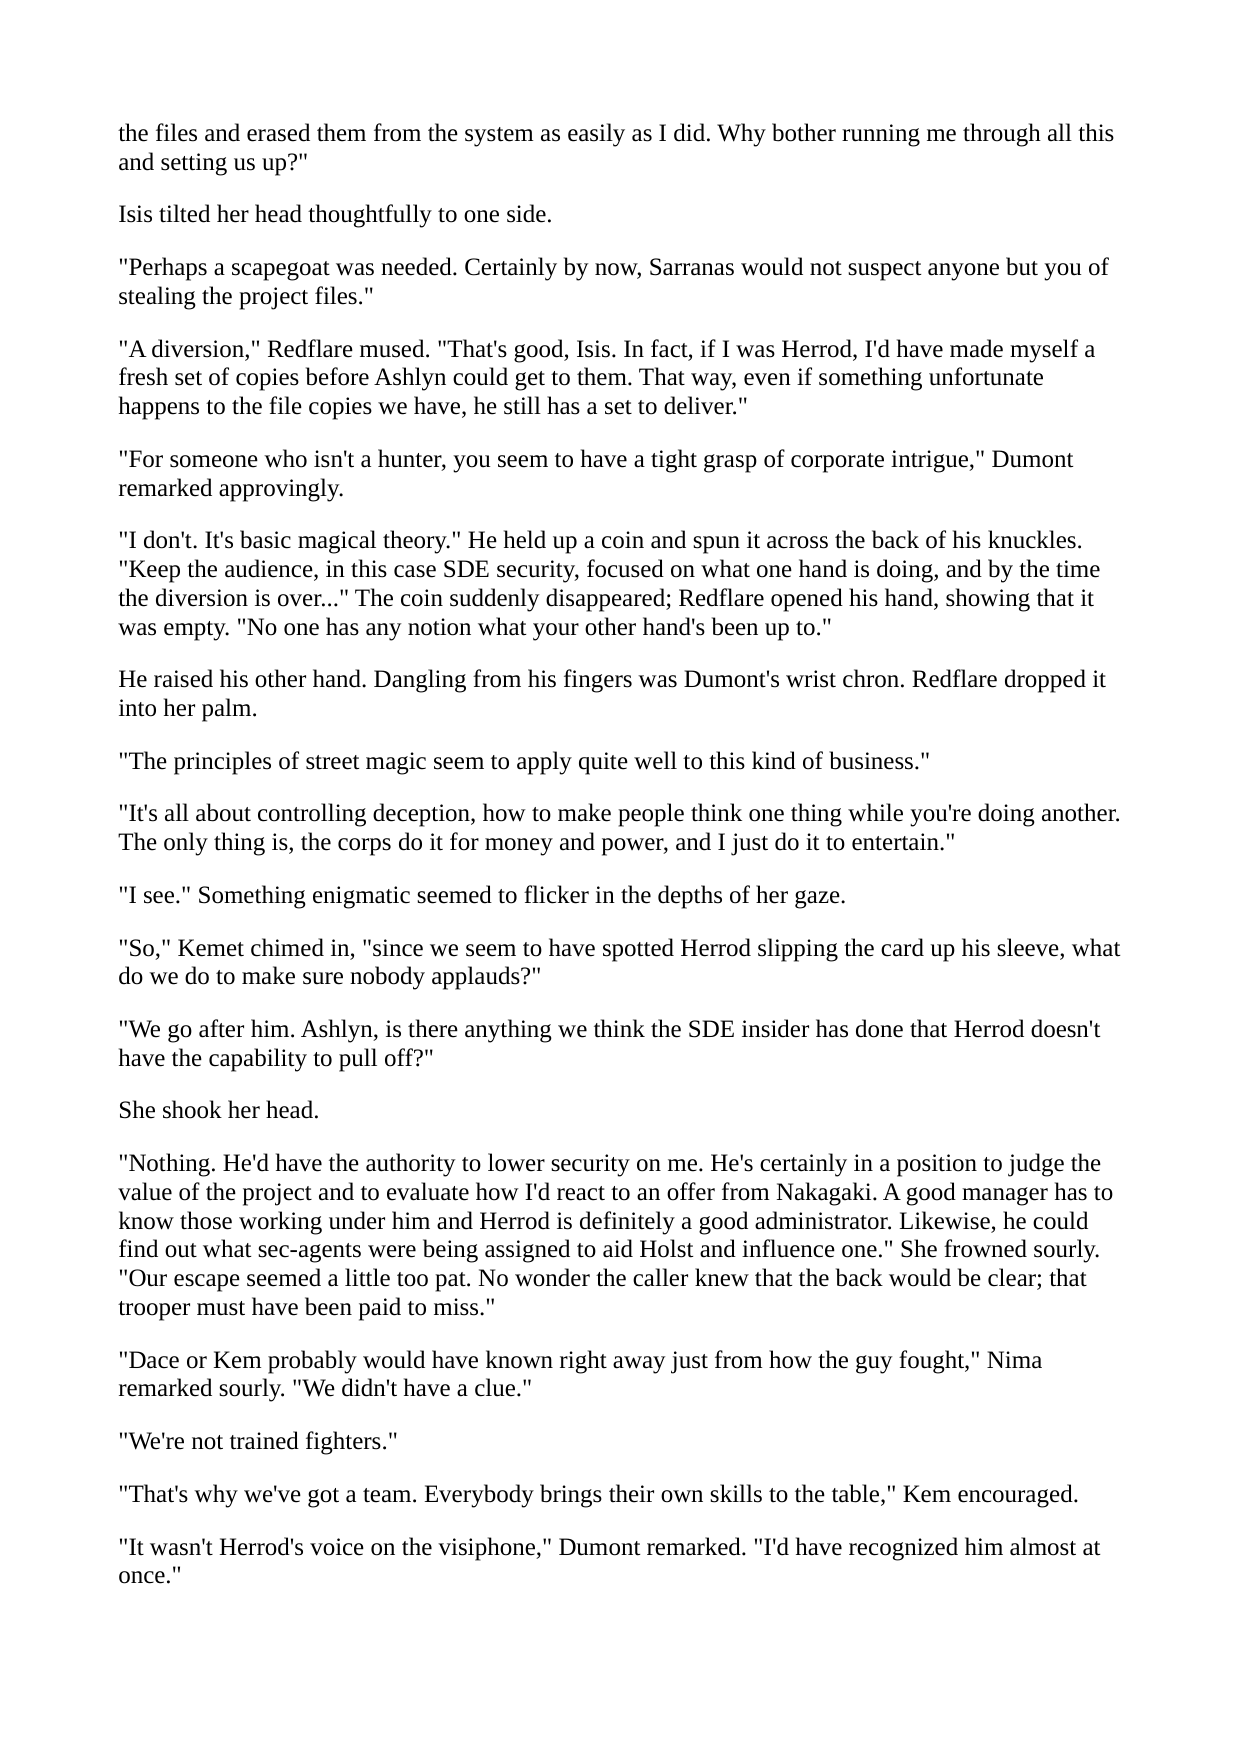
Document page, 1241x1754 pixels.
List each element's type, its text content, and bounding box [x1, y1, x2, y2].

text "Perhaps a scapegoat was needed. Certainly by now, Sarranas would not suspect anyone but you of stealing the project files." [118, 252, 1122, 310]
text "Dace or Kem probably would have known right away just from how the guy fought," Nima remarked sourly. "We didn't have a clue." [118, 1345, 1122, 1402]
text Isis tilted her head thoughtfully to one side. [118, 199, 1122, 228]
text "I don't. It's basic magical theory." He held up a coin and spun it across the back of his knuckles. "Keep the audience, in this case SDE security, focused on what one hand is doing, and by the time the diversion is over..." The coin suddenly disappeared; Redflare opened his hand, showing that it was empty. "No one has any notion what your other hand's been up to." [118, 525, 1122, 640]
text "It's all about controlling deception, how to make people think one thing while you're doing another. The only thing is, the corps do it for money and power, and I just do it to entertain." [118, 798, 1122, 856]
text "I see." Something enigmatic seemed to flicker in the depths of her gaze. [118, 880, 1122, 909]
text He raised his other hand. Dangling from his fingers was Dumont's wrist chron. Redflare dropped it into her palm. [118, 664, 1122, 722]
text She shook her head. [118, 1096, 1122, 1124]
text "We're not trained fighters." [118, 1426, 1122, 1455]
text "We go after him. Ashlyn, is there anything we think the SDE insider has done that Herrod doesn't have the capability to pull off?" [118, 1014, 1122, 1072]
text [118, 118, 1122, 176]
text "It wasn't Herrod's voice on the visiphone," Dumont remarked. "I'd have recognized him almost at once." [118, 1532, 1122, 1589]
text "That's why we've got a team. Everybody brings their own skills to the table," Kem encouraged. [118, 1479, 1122, 1508]
text "So," Kemet chimed in, "since we seem to have spotted Herrod slipping the card up his sleeve, what do we do to make sure nobody applauds?" [118, 933, 1122, 990]
text "A diversion," Redflare mused. "That's good, Isis. In fact, if I was Herrod, I'd have made myself a fresh set of copies before Ashlyn could get to them. That way, even if something unfortunate happens to the file copies we have, he still has a set to deliver." [118, 334, 1122, 420]
text "For someone who isn't a hunter, you seem to have a tight grasp of corporate intrigue," Dumont remarked approvingly. [118, 444, 1122, 501]
text "The principles of street magic seem to apply quite well to this kind of business." [118, 746, 1122, 774]
text "Nothing. He'd have the authority to lower security on me. He's certainly in a position to judge the value of the project and to evaluate how I'd react to an offer from Nakagaki. A good manager has to know those working under him and Herrod is definitely a good administrator. Likewise, he could find out what sec-agents were being assigned to aid Holst and influence one." She frowned sourly. "Our escape seemed a little too pat. No wonder the caller knew that the back would be clear; that trooper must have been paid to miss." [118, 1148, 1122, 1321]
